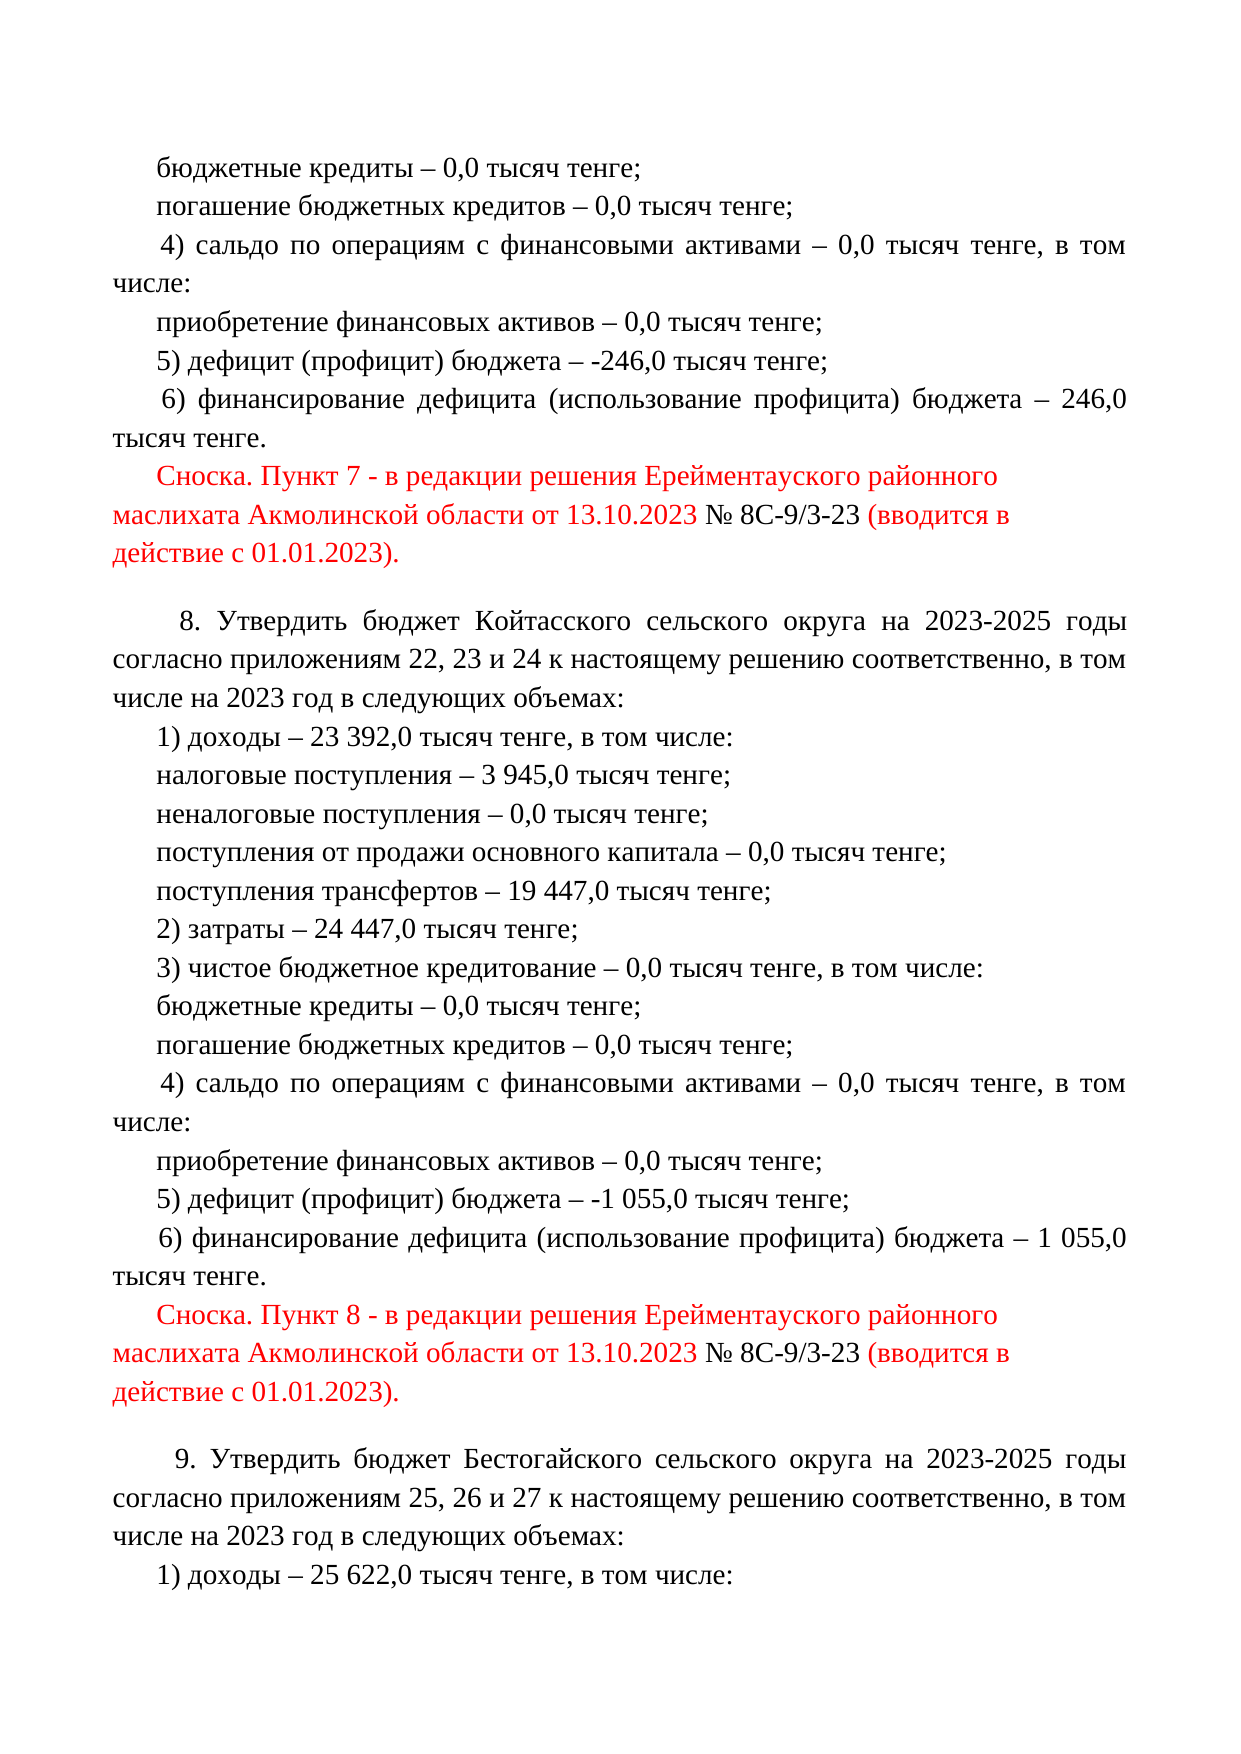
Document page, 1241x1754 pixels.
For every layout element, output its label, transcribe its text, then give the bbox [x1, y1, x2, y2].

text бюджетные кредиты – 0,0 тысяч тенге; [112, 988, 1128, 1022]
text 5) дефицит (профицит) бюджета – -246,0 тысяч тенге; [112, 343, 1128, 376]
text Сноска. Пункт 7 - в редакции решения Ерейментауского районного маслихата Акмолинской области от 13.10.2023 № 8С-9/3-23 (вводится в действие с 01.01.2023). [112, 458, 1128, 599]
text налоговые поступления – 3 945,0 тысяч тенге; [112, 757, 1128, 791]
text 1) доходы – 23 392,0 тысяч тенге, в том числе: [112, 719, 1128, 752]
text погашение бюджетных кредитов – 0,0 тысяч тенге; [112, 1027, 1128, 1061]
text 1) доходы – 25 622,0 тысяч тенге, в том числе: [112, 1557, 1128, 1591]
text 5) дефицит (профицит) бюджета – -1 055,0 тысяч тенге; [112, 1181, 1128, 1215]
text приобретение финансовых активов – 0,0 тысяч тенге; [112, 304, 1128, 338]
text бюджетные кредиты – 0,0 тысяч тенге; [112, 150, 1128, 183]
text 6) финансирование дефицита (использование профицита) бюджета – 1 055,0 тысяч тенге. [112, 1220, 1128, 1292]
text 9. Утвердить бюджет Бестогайского сельского округа на 2023-2025 годы согласно приложениям 25, 26 и 27 к настоящему решению соответственно, в том числе на 2023 год в следующих объемах: [112, 1441, 1128, 1552]
text поступления от продажи основного капитала – 0,0 тысяч тенге; [112, 834, 1128, 868]
text неналоговые поступления – 0,0 тысяч тенге; [112, 796, 1128, 829]
text 2) затраты – 24 447,0 тысяч тенге; [112, 911, 1128, 945]
text 3) чистое бюджетное кредитование – 0,0 тысяч тенге, в том числе: [112, 950, 1128, 983]
text 4) сальдо по операциям с финансовыми активами – 0,0 тысяч тенге, в том числе: [112, 1066, 1128, 1138]
text поступления трансфертов – 19 447,0 тысяч тенге; [112, 873, 1128, 906]
text 6) финансирование дефицита (использование профицита) бюджета – 246,0 тысяч тенге. [112, 381, 1128, 453]
text 8. Утвердить бюджет Койтасского сельского округа на 2023-2025 годы согласно приложениям 22, 23 и 24 к настоящему решению соответственно, в том числе на 2023 год в следующих объемах: [112, 603, 1128, 714]
text 4) сальдо по операциям с финансовыми активами – 0,0 тысяч тенге, в том числе: [112, 227, 1128, 299]
text погашение бюджетных кредитов – 0,0 тысяч тенге; [112, 188, 1128, 222]
text приобретение финансовых активов – 0,0 тысяч тенге; [112, 1143, 1128, 1176]
text Сноска. Пункт 8 - в редакции решения Ерейментауского районного маслихата Акмолинской области от 13.10.2023 № 8С-9/3-23 (вводится в действие с 01.01.2023). [112, 1297, 1128, 1438]
